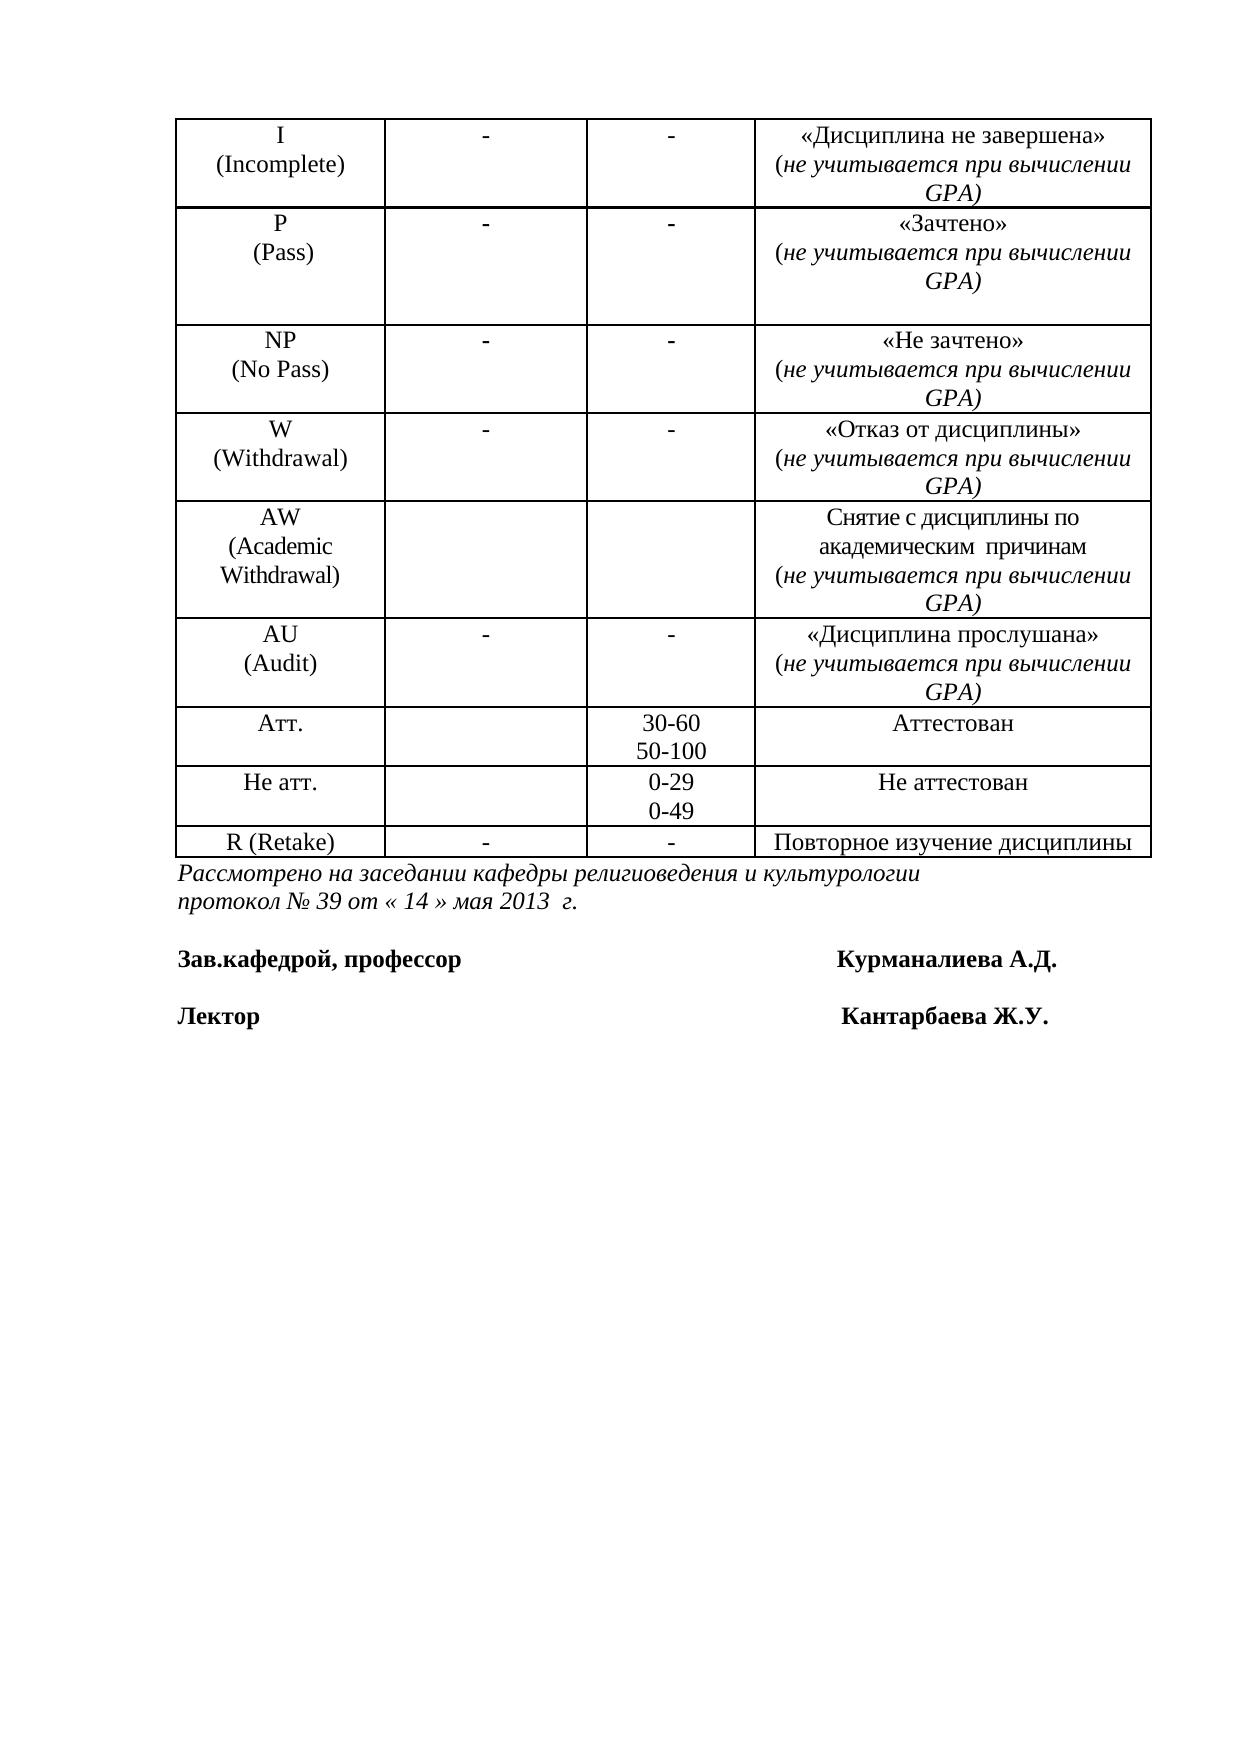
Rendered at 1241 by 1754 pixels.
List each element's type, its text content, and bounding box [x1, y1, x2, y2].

table_cell - [588, 120, 754, 206]
table_cell I (Incomplete) [177, 120, 384, 206]
table_cell - [386, 619, 586, 706]
table_cell «Отказ от дисциплины» (не учитывается при вычислении GPA) [756, 414, 1150, 500]
table_cell - [588, 414, 754, 500]
table_cell - [386, 326, 586, 412]
table_cell - [588, 619, 754, 706]
table_cell Не аттестован [756, 767, 1150, 825]
table_cell 0-29 0-49 [588, 767, 754, 825]
table_cell «Дисциплина не завершена» (не учитывается при вычислении GPA) [756, 120, 1150, 206]
text Лектор Кантарбаева Ж.У. [177, 1001, 1152, 1030]
table_cell Повторное изучение дисциплины [756, 827, 1150, 856]
table_cell - [386, 414, 586, 500]
table_cell Не атт. [177, 767, 384, 825]
table_cell Аттестован [756, 708, 1150, 765]
table_cell [386, 708, 586, 765]
table_cell AW (Academic Withdrawal) [177, 502, 384, 617]
table_cell Снятие с дисциплины по академическим причинам (не учитывается при вычислении GPA) [756, 502, 1150, 617]
table_cell «Дисциплина прослушана» (не учитывается при вычислении GPA) [756, 619, 1150, 706]
text протокол № 39 от « 14 » мая 2013 г. [177, 886, 1152, 915]
table_cell «Не зачтено» (не учитывается при вычислении GPA) [756, 326, 1150, 412]
table_cell - [588, 209, 754, 323]
table_cell - [588, 827, 754, 856]
table_cell W (Withdrawal) [177, 414, 384, 500]
table_cell - [386, 120, 586, 206]
table_cell «Зачтено» (не учитывается при вычислении GPA) [756, 209, 1150, 323]
text Зав.кафедрой, профессор Курманалиева А.Д. [177, 944, 1152, 973]
table_cell Атт. [177, 708, 384, 765]
table_cell [386, 767, 586, 825]
table_cell 30-60 50-100 [588, 708, 754, 765]
table_cell [386, 502, 586, 617]
table_cell NP (No Рass) [177, 326, 384, 412]
table_cell [588, 502, 754, 617]
table_cell - [386, 827, 586, 856]
table_cell - [588, 326, 754, 412]
table_cell P (Pass) [177, 209, 384, 323]
text Рассмотрено на заседании кафедры религиоведения и культурологии [177, 858, 1152, 886]
table_cell - [386, 209, 586, 323]
table_cell R (Retake) [177, 827, 384, 856]
table_cell AU (Audit) [177, 619, 384, 706]
